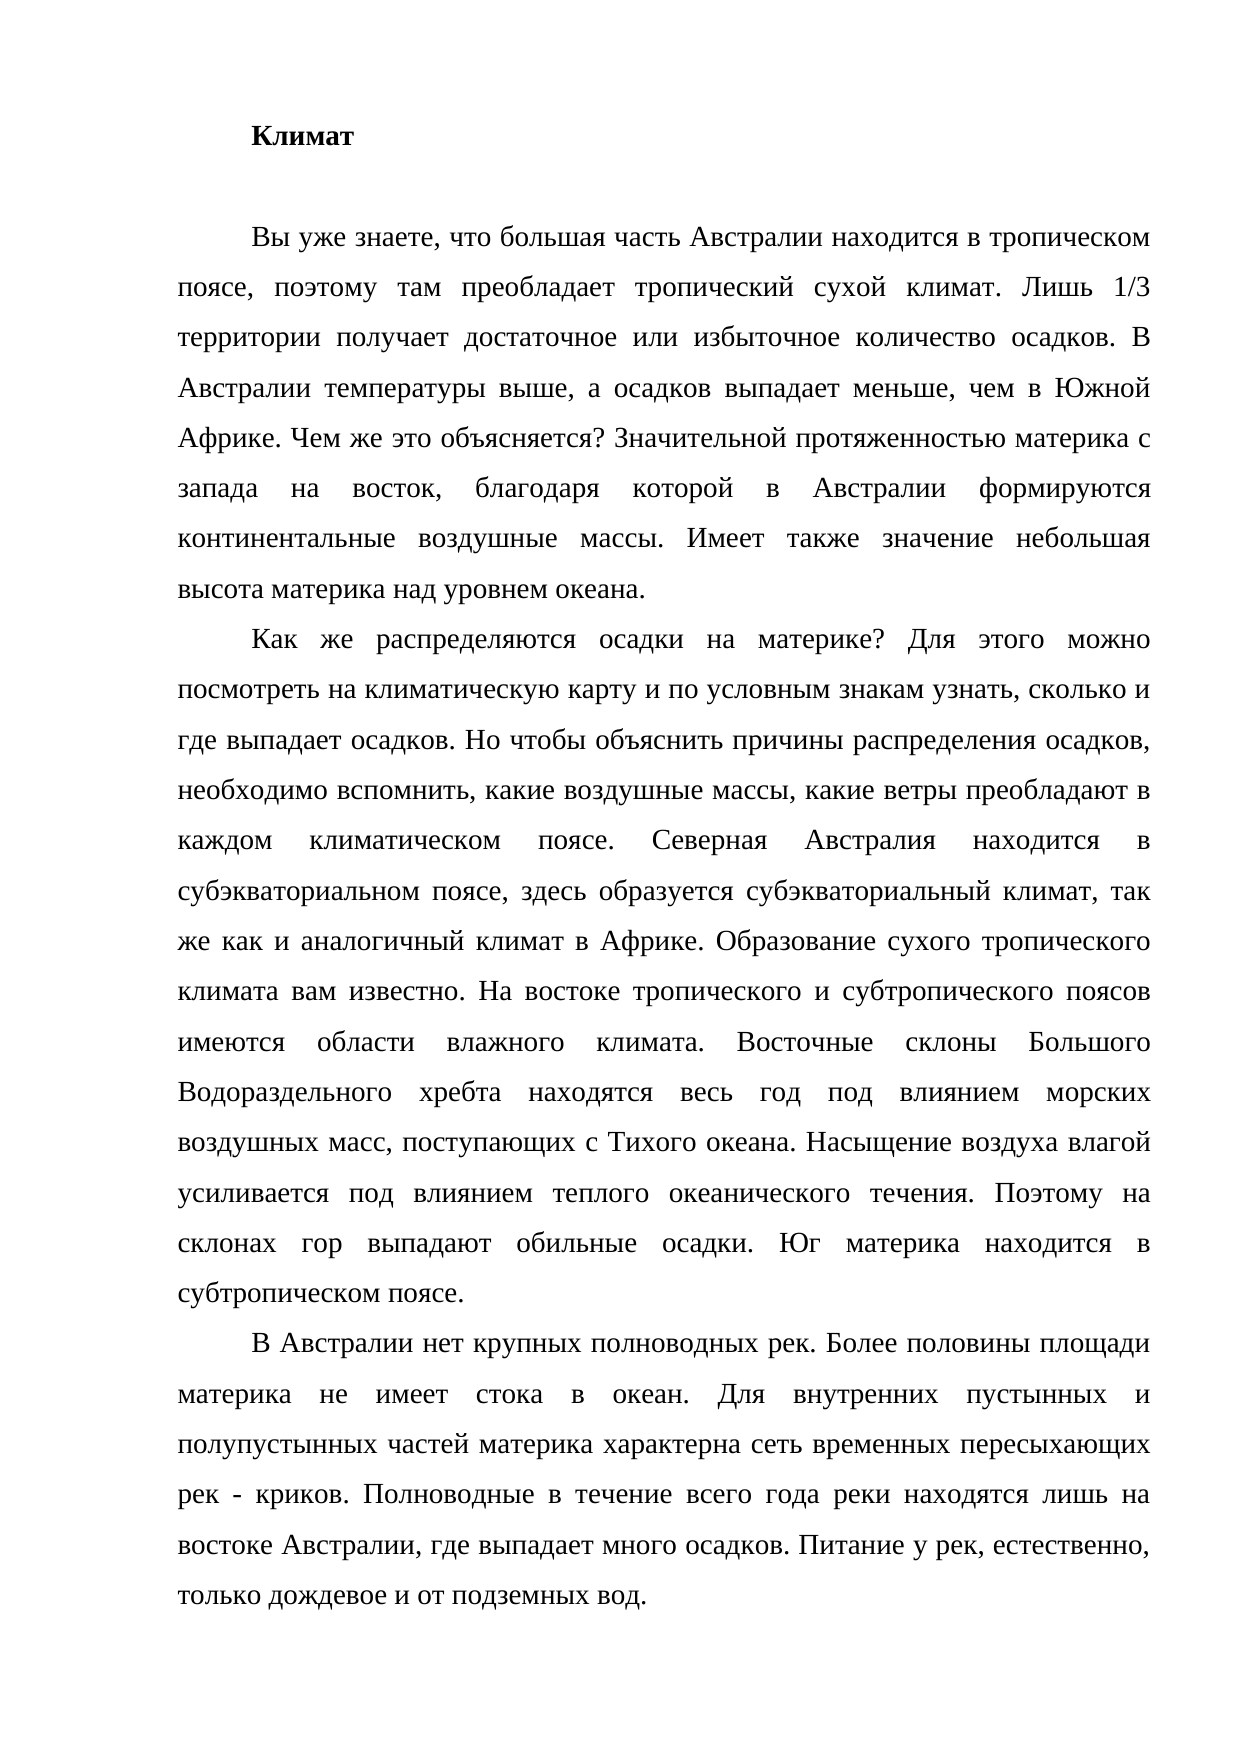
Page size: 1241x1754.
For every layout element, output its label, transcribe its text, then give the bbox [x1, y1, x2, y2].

text Вы уже знаете, что большая часть Австралии находится в тропическом поясе, поэтому там преобладает тропический сухой климат. Лишь 1/3 территории получает достаточное или избыточное количество осадков. В Австралии температуры выше, а осадков выпадает меньше, чем в Южной Африке. Чем же это объясняется? Значительной протяженностью материка с запада на восток, благодаря которой в Австралии формируются континентальные воздушные массы. Имеет также значение небольшая высота материка над уровнем океана. [177, 219, 1152, 604]
text Как же распределяются осадки на материке? Для этого можно посмотреть на климатическую карту и по условным знакам узнать, сколько и где выпадает осадков. Но чтобы объяснить причины распределения осадков, необходимо вспомнить, какие воздушные массы, какие ветры преобладают в каждом климатическом поясе. Северная Австралия находится в субэкваториальном поясе, здесь образуется субэкваториальный климат, так же как и аналогичный климат в Африке. Образование сухого тропического климата вам известно. На востоке тропического и субтропического поясов имеются области влажного климата. Восточные склоны Большого Водораздельного хребта находятся весь год под влиянием морских воздушных масс, поступающих с Тихого океана. Насыщение воздуха влагой усиливается под влиянием теплого океанического течения. Поэтому на склонах гор выпадают обильные осадки. Юг материка находится в субтропическом поясе. [177, 621, 1152, 1309]
text Климат [177, 118, 1152, 152]
text В Австралии нет крупных полноводных рек. Более половины площади материка не имеет стока в океан. Для внутренних пустынных и полупустынных частей материка характерна сеть временных пересыхающих рек - криков. Полноводные в течение всего года реки находятся лишь на востоке Австралии, где выпадает много осадков. Питание у рек, естественно, только дождевое и от подземных вод. [177, 1326, 1152, 1611]
